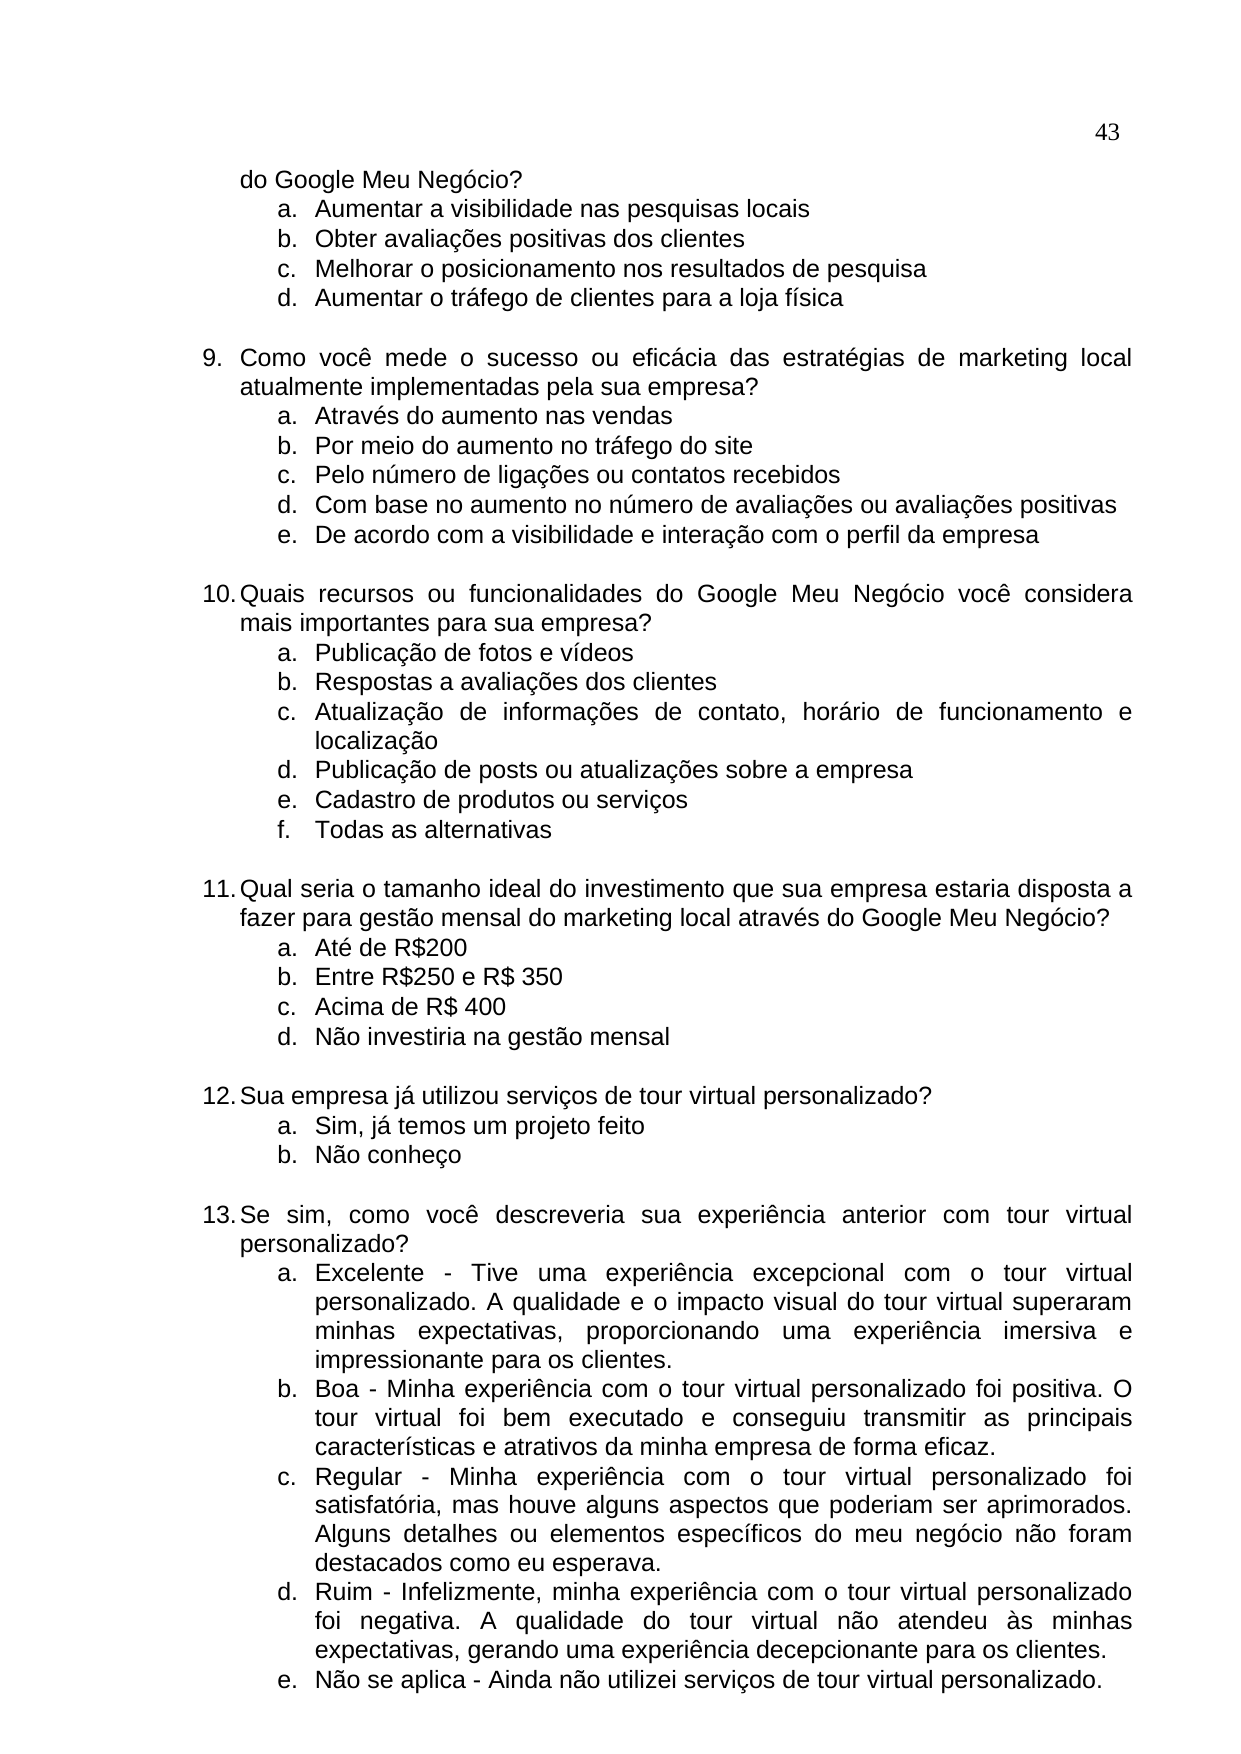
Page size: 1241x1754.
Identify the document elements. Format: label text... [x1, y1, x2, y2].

list Sim, já temos um projeto feito [277, 1111, 1134, 1139]
list Boa - Minha experiência com o tour virtual personalizado foi positiva. O tour virtual foi bem executado e conseguiu transmitir as principais características e atrativos da minha empresa de forma eficaz. [277, 1374, 1134, 1461]
list Aumentar o tráfego de clientes para a loja física [277, 283, 1134, 312]
list Entre R$250 e R$ 350 [277, 962, 1134, 991]
list Acima de R$ 400 [277, 992, 1134, 1021]
list Obter avaliações positivas dos clientes [277, 224, 1134, 253]
list Não investiria na gestão mensal [277, 1022, 1134, 1051]
list Publicação de posts ou atualizações sobre a empresa [277, 756, 1134, 784]
list Através do aumento nas vendas [277, 401, 1134, 430]
list Cadastro de produtos ou serviços [277, 785, 1134, 814]
list Como você mede o sucesso ou eficácia das estratégias de marketing local atualmente implementadas pela sua empresa? [202, 343, 1134, 400]
list Qual seria o tamanho ideal do investimento que sua empresa estaria disposta a fazer para gestão mensal do marketing local através do Google Meu Negócio? [202, 874, 1134, 932]
list Quais recursos ou funcionalidades do Google Meu Negócio você considera mais importantes para sua empresa? [202, 579, 1134, 637]
list Regular - Minha experiência com o tour virtual personalizado foi satisfatória, mas houve alguns aspectos que poderiam ser aprimorados. Alguns detalhes ou elementos específicos do meu negócio não foram destacados como eu esperava. [277, 1461, 1134, 1576]
list Melhorar o posicionamento nos resultados de pesquisa [277, 254, 1134, 282]
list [202, 164, 1134, 193]
list Se sim, como você descreveria sua experiência anterior com tour virtual personalizado? [202, 1200, 1134, 1257]
list Ruim - Infelizmente, minha experiência com o tour virtual personalizado foi negativa. A qualidade do tour virtual não atendeu às minhas expectativas, gerando uma experiência decepcionante para os clientes. [277, 1577, 1134, 1664]
list Sua empresa já utilizou serviços de tour virtual personalizado? [202, 1081, 1134, 1110]
list Todas as alternativas [277, 815, 1134, 844]
list Pelo número de ligações ou contatos recebidos [277, 461, 1134, 489]
list Atualização de informações de contato, horário de funcionamento e localização [277, 697, 1134, 754]
list Respostas a avaliações dos clientes [277, 667, 1134, 696]
list Até de R$200 [277, 933, 1134, 961]
list Não conheço [277, 1141, 1134, 1169]
list Excelente - Tive uma experiência excepcional com o tour virtual personalizado. A qualidade e o impacto visual do tour virtual superaram minhas expectativas, proporcionando uma experiência imersiva e impressionante para os clientes. [277, 1258, 1134, 1373]
list Por meio do aumento no tráfego do site [277, 431, 1134, 459]
list Publicação de fotos e vídeos [277, 638, 1134, 666]
list Não se aplica - Ainda não utilizei serviços de tour virtual personalizado. [277, 1664, 1134, 1693]
list Com base no aumento no número de avaliações ou avaliações positivas [277, 490, 1134, 519]
list De acordo com a visibilidade e interação com o perfil da empresa [277, 520, 1134, 549]
list Aumentar a visibilidade nas pesquisas locais [277, 194, 1134, 223]
